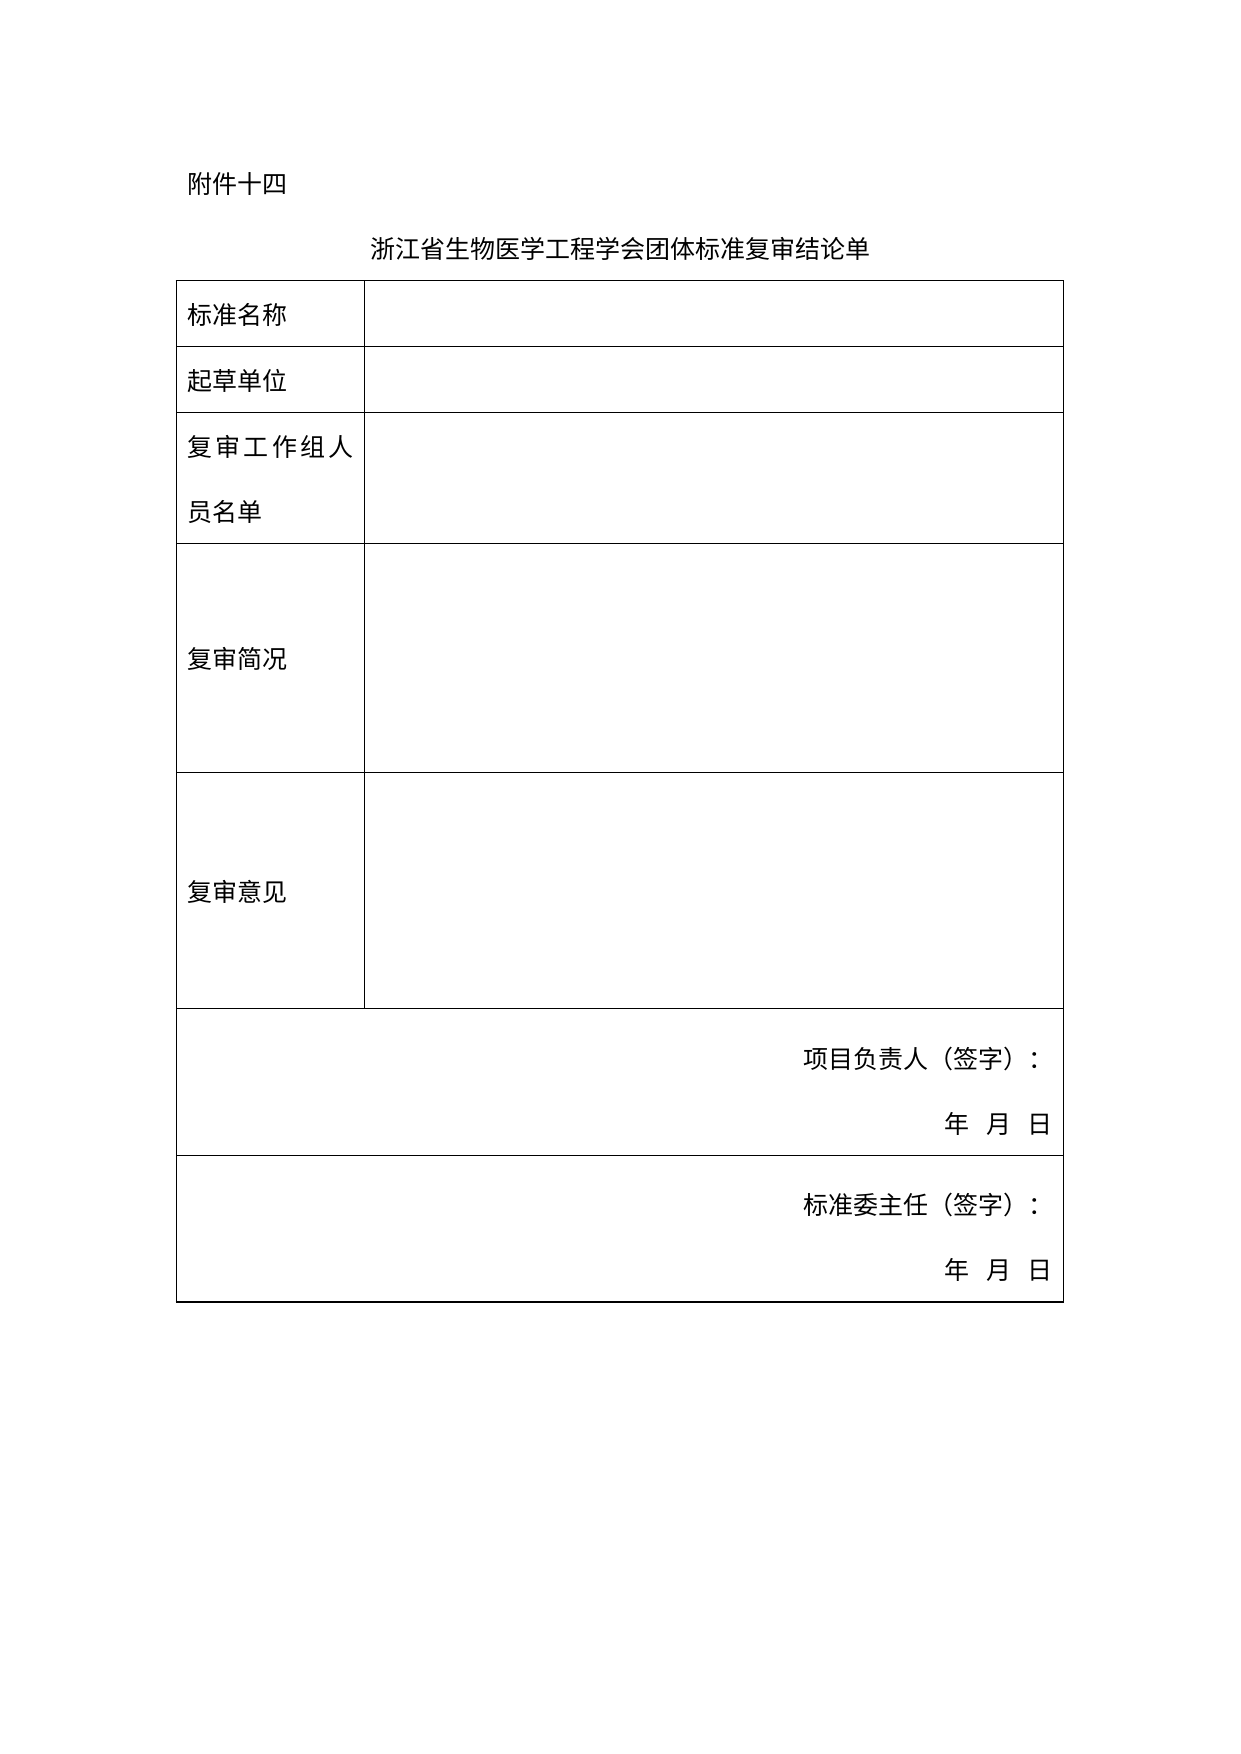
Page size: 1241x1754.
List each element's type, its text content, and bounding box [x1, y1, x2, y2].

table_cell 项目负责人（签字）： 年 月 日 [177, 1009, 1063, 1155]
table_cell 标准委主任（签字）： 年 月 日 [177, 1156, 1063, 1301]
text 浙江省生物医学工程学会团体标准复审结论单 [187, 215, 1053, 280]
table_cell [365, 544, 1063, 772]
table_cell [365, 773, 1063, 1007]
table_cell 起草单位 [177, 347, 364, 412]
table_header [365, 281, 1063, 346]
table_cell 复审意见 [177, 773, 364, 1007]
table_cell [365, 413, 1063, 543]
table_cell 复审工作组人员名单 [177, 413, 364, 543]
table_header 标准名称 [177, 281, 364, 346]
text 附件十四 [187, 150, 1053, 215]
table_cell 复审简况 [177, 544, 364, 772]
table_cell [365, 347, 1063, 412]
